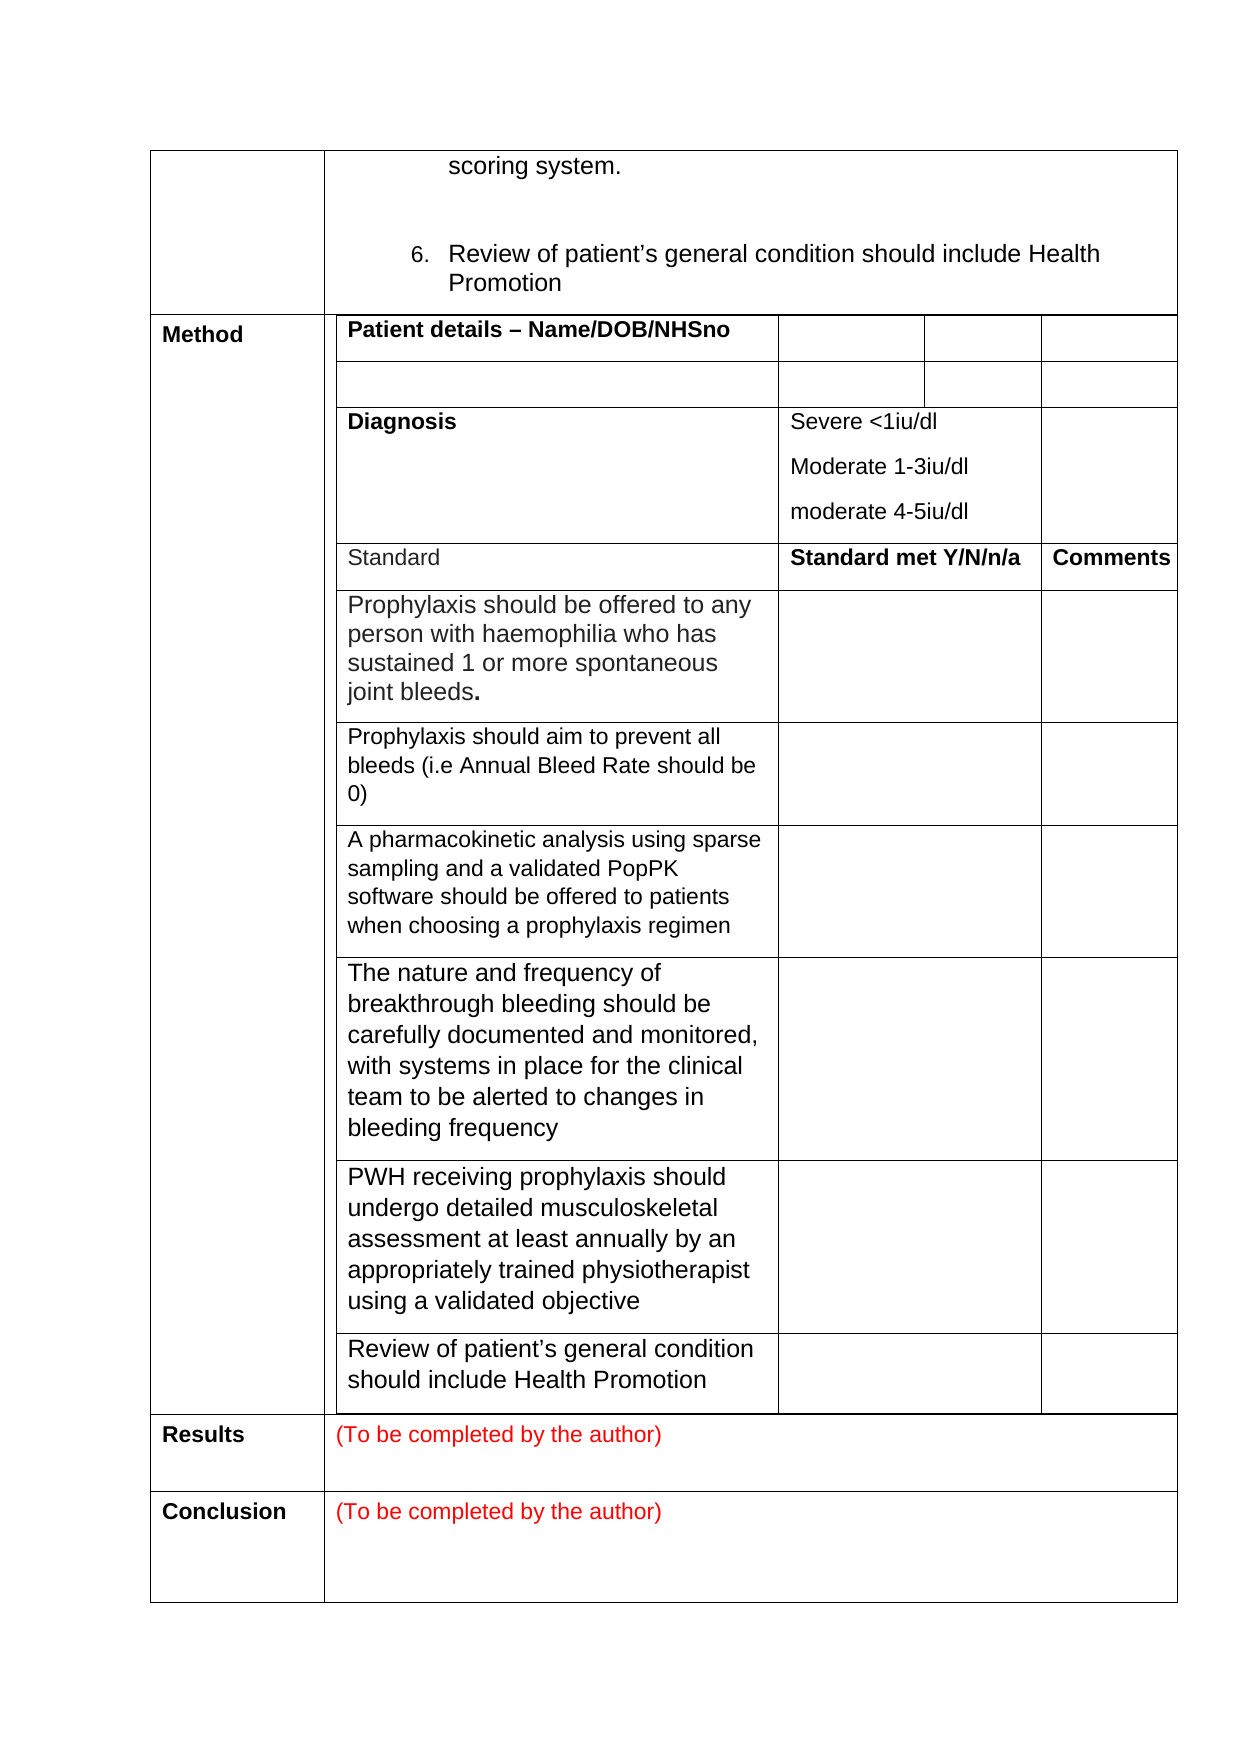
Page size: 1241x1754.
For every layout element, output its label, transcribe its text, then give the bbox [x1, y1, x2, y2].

table_cell [337, 723, 778, 825]
table_cell [1042, 723, 1177, 825]
table_cell Results [151, 1415, 324, 1491]
table_cell [779, 826, 1041, 957]
table_cell [779, 544, 1041, 590]
table_cell Method [151, 315, 324, 1414]
table_cell [1042, 362, 1177, 407]
table_cell [779, 958, 1041, 1160]
table_cell [925, 362, 1041, 407]
table_cell [325, 315, 336, 1414]
table_cell [1042, 1334, 1177, 1413]
table_cell [1042, 826, 1177, 957]
table_cell [1042, 408, 1177, 543]
table_cell (To be completed by the author) [325, 1415, 1177, 1491]
table_cell [1042, 591, 1177, 722]
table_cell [151, 151, 324, 314]
table_cell [779, 362, 924, 407]
table_cell [337, 826, 778, 957]
table_cell [337, 316, 778, 361]
table_cell [337, 1161, 778, 1333]
table_cell [779, 1334, 1041, 1413]
table_cell [1042, 1161, 1177, 1333]
table_cell [337, 408, 778, 543]
table_cell (To be completed by the author) [325, 1492, 1177, 1602]
table_cell [337, 362, 778, 407]
table_cell [779, 723, 1041, 825]
table_cell Conclusion [151, 1492, 324, 1602]
table_cell [337, 958, 778, 1160]
table_cell [1042, 544, 1177, 590]
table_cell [325, 151, 1177, 314]
table_cell [779, 1161, 1041, 1333]
table_cell [337, 1334, 778, 1413]
table_cell [779, 591, 1041, 722]
table_cell [779, 316, 924, 361]
table_cell [337, 544, 778, 590]
table_cell [1042, 316, 1177, 361]
table_cell [337, 591, 778, 722]
table_cell [779, 408, 1041, 543]
table_cell [1042, 958, 1177, 1160]
table_cell [925, 316, 1041, 361]
